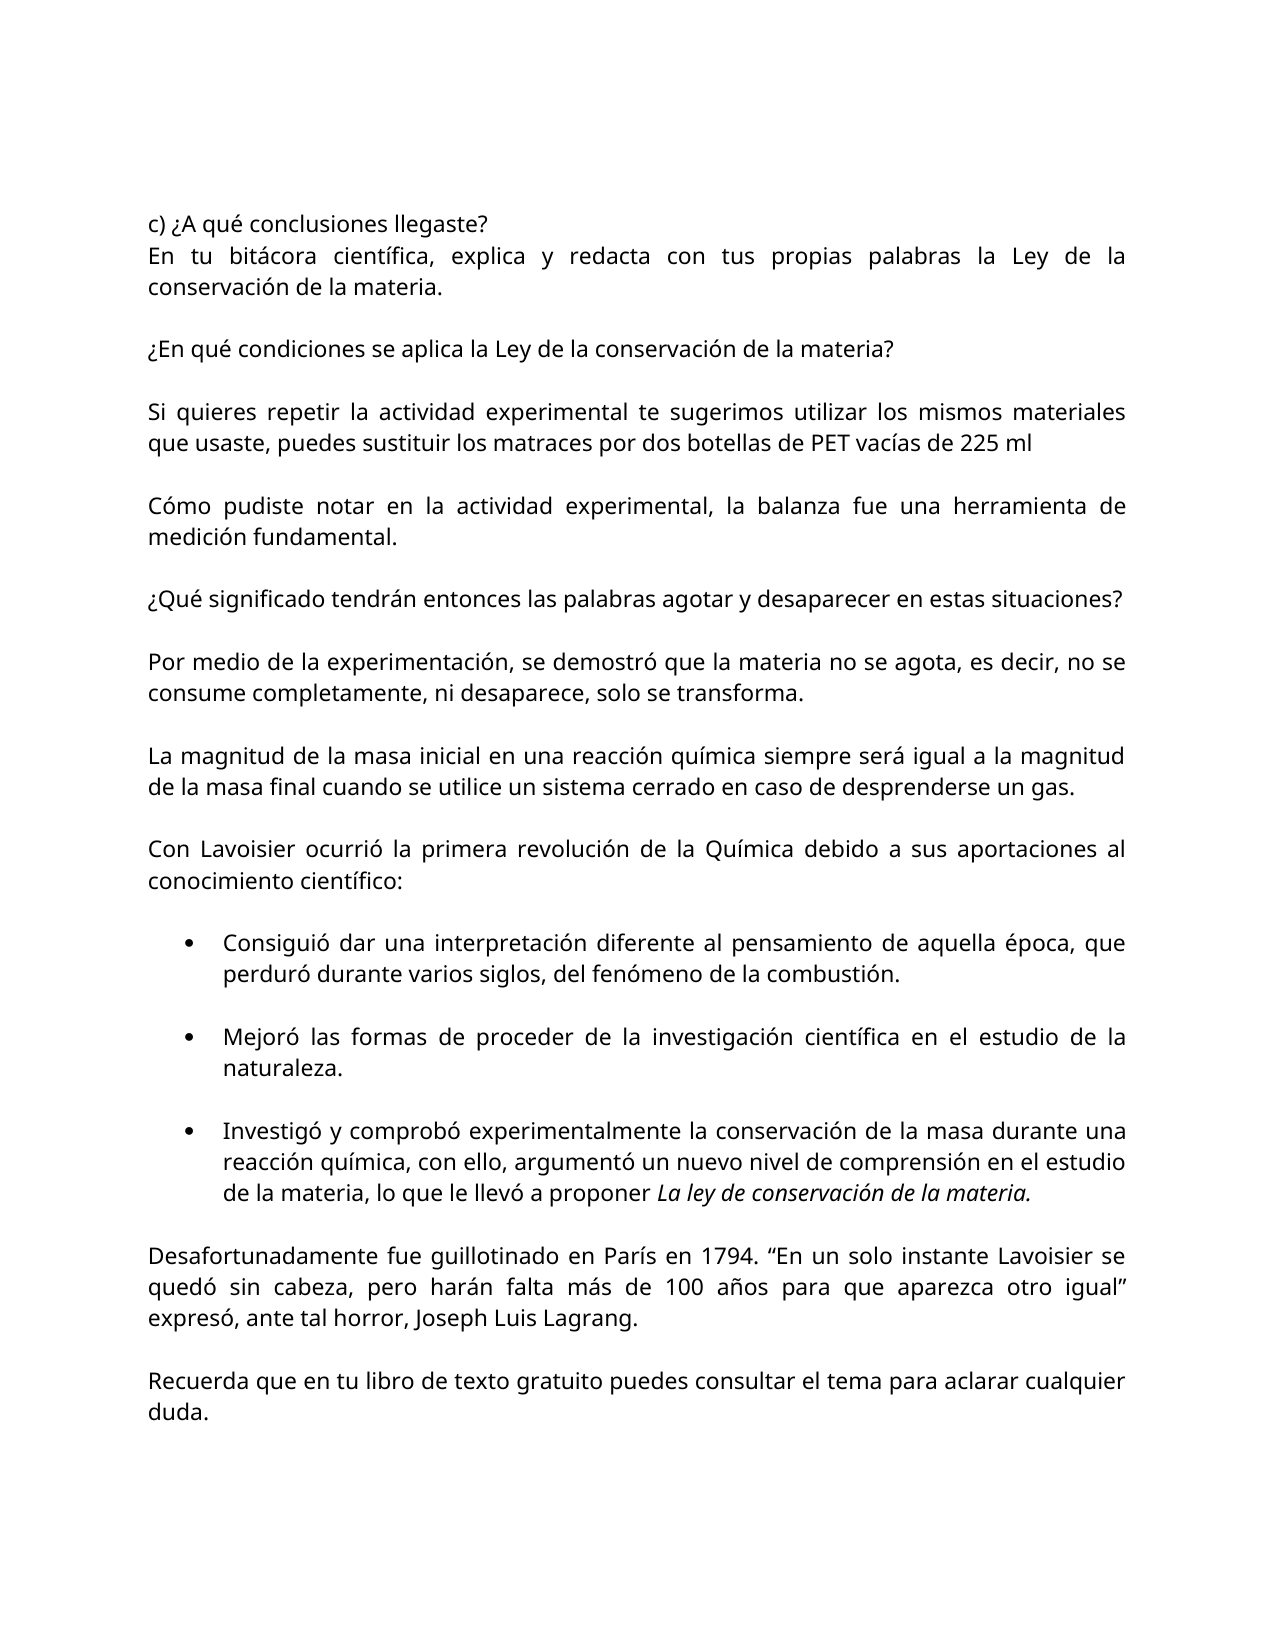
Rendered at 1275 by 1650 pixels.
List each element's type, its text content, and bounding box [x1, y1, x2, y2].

list Mejoró las formas de proceder de la investigación científica en el estudio de la naturaleza. [185, 1021, 1127, 1083]
text Cómo pudiste notar en la actividad experimental, la balanza fue una herramienta de medición fundamental. [148, 490, 1127, 552]
text Recuerda que en tu libro de texto gratuito puedes consultar el tema para aclarar cualquier duda. [148, 1365, 1127, 1427]
text c) ¿A qué conclusiones llegaste? [148, 208, 1127, 240]
text ¿Qué significado tendrán entonces las palabras agotar y desaparecer en estas situaciones? [148, 583, 1127, 615]
text Si quieres repetir la actividad experimental te sugerimos utilizar los mismos materiales que usaste, puedes sustituir los matraces por dos botellas de PET vacías de 225 ml [148, 396, 1127, 458]
text Desafortunadamente fue guillotinado en París en 1794. “En un solo instante Lavoisier se quedó sin cabeza, pero harán falta más de 100 años para que aparezca otro igual” expresó, ante tal horror, Joseph Luis Lagrang. [148, 1240, 1127, 1333]
text La magnitud de la masa inicial en una reacción química siempre será igual a la magnitud de la masa final cuando se utilice un sistema cerrado en caso de desprenderse un gas. [148, 740, 1127, 802]
list Investigó y comprobó experimentalmente la conservación de la masa durante una reacción química, con ello, argumentó un nuevo nivel de comprensión en el estudio de la materia, lo que le llevó a proponer La ley de conservación de la materia. [185, 1115, 1127, 1208]
text Con Lavoisier ocurrió la primera revolución de la Química debido a sus aportaciones al conocimiento científico: [148, 833, 1127, 896]
text Por medio de la experimentación, se demostró que la materia no se agota, es decir, no se consume completamente, ni desaparece, solo se transforma. [148, 646, 1127, 708]
text En tu bitácora científica, explica y redacta con tus propias palabras la Ley de la conservación de la materia. [148, 240, 1127, 302]
text ¿En qué condiciones se aplica la Ley de la conservación de la materia? [148, 333, 1127, 365]
list Consiguió dar una interpretación diferente al pensamiento de aquella época, que perduró durante varios siglos, del fenómeno de la combustión. [185, 927, 1127, 990]
